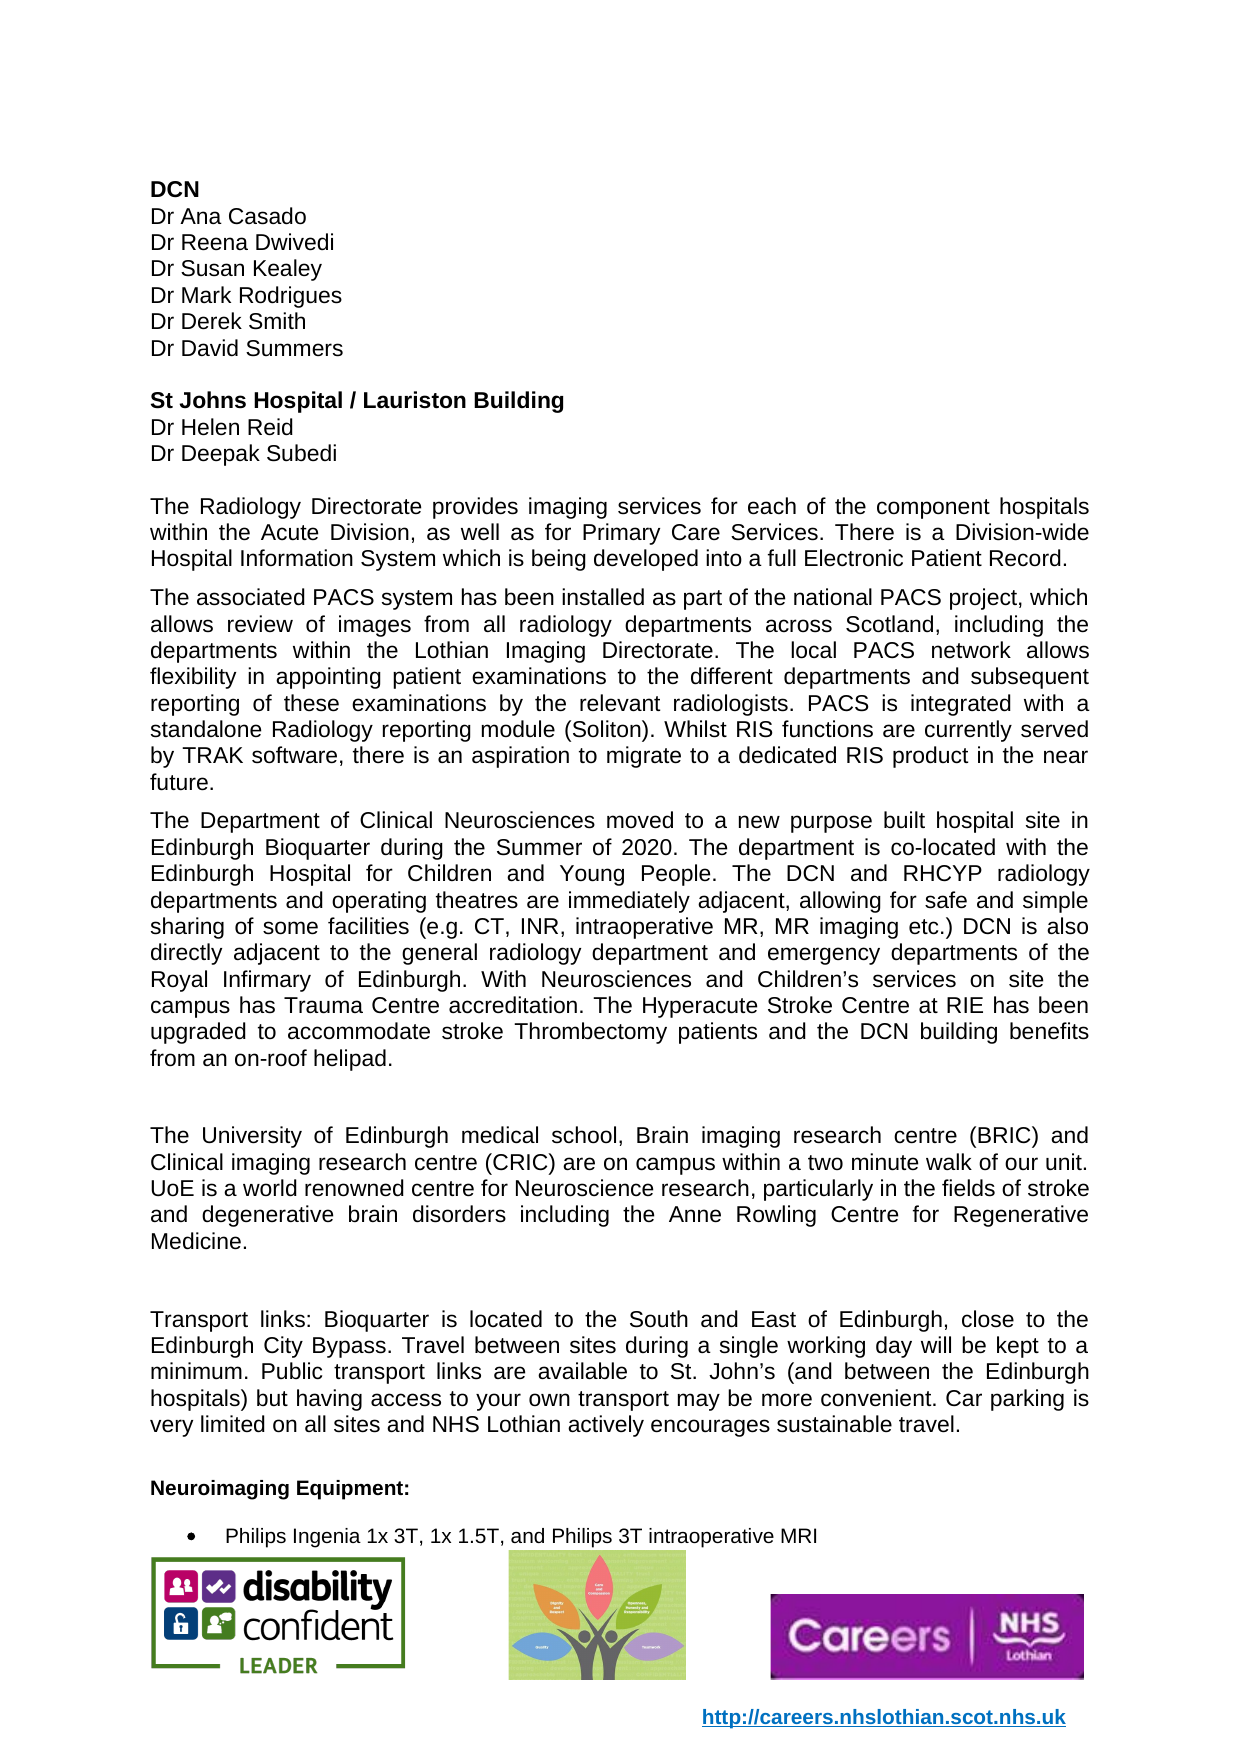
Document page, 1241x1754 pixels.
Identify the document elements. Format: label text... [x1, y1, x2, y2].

picture [150, 1557, 406, 1680]
text The associated PACS system has been installed as part of the national PACS project, which allows review of images from all radiology departments across Scotland, including the departments within the Lothian Imaging Directorate. The local PACS network allows flexibility in appointing patient examinations to the different departments and subsequent reporting of these examinations by the relevant radiologists. PACS is integrated with a standalone Radiology reporting module (Soliton). Whilst RIS functions are currently served by TRAK software, there is an aspiration to migrate to a dedicated RIS product in the near future. [150, 584, 1090, 795]
text Dr Reena Dwivedi [150, 229, 1090, 255]
text The Radiology Directorate provides imaging services for each of the component hospitals within the Acute Division, as well as for Primary Care Services. There is a Division-wide Hospital Information System which is being developed into a full Electronic Patient Record. [150, 493, 1090, 572]
text Dr Mark Rodrigues [150, 282, 1090, 308]
text Transport links: Bioquarter is located to the South and East of Edinburgh, close to the Edinburgh City Bypass. Travel between sites during a single working day will be kept to a minimum. Public transport links are available to St. John’s (and between the Edinburgh hospitals) but having access to your own transport may be more convenient. Car parking is very limited on all sites and NHS Lothian actively encourages sustainable travel. [150, 1306, 1090, 1437]
list Philips Ingenia 1x 3T, 1x 1.5T, and Philips 3T intraoperative MRI [187, 1524, 1090, 1548]
picture [770, 1594, 1084, 1680]
text Neuroimaging Equipment: [150, 1476, 1090, 1500]
text The Department of Clinical Neurosciences moved to a new purpose built hospital site in Edinburgh Bioquarter during the Summer of 2020. The department is co-located with the Edinburgh Hospital for Children and Young People. The DCN and RHCYP radiology departments and operating theatres are immediately adjacent, allowing for safe and simple sharing of some facilities (e.g. CT, INR, intraoperative MR, MR imaging etc.) DCN is also directly adjacent to the general radiology department and emergency departments of the Royal Infirmary of Edinburgh. With Neurosciences and Children’s services on site the campus has Trauma Centre accreditation. The Hyperacute Stroke Centre at RIE has been upgraded to accommodate stroke Thrombectomy patients and the DCN building benefits from an on-roof helipad. [150, 807, 1090, 1071]
text Dr Helen Reid [150, 413, 1090, 440]
text DCN [150, 176, 1090, 203]
picture [508, 1550, 686, 1680]
text The University of Edinburgh medical school, Brain imaging research centre (BRIC) and Clinical imaging research centre (CRIC) are on campus within a two minute walk of our unit. UoE is a world renowned centre for Neuroscience research, particularly in the fields of stroke and degenerative brain disorders including the Anne Rowling Centre for Regenerative Medicine. [150, 1122, 1090, 1254]
text Dr Deepak Subedi [150, 440, 1090, 466]
text Dr David Summers [150, 334, 1090, 361]
text St Johns Hospital / Lauriston Building [150, 387, 1090, 413]
text Dr Derek Smith [150, 308, 1090, 334]
text Dr Ana Casado [150, 203, 1090, 229]
text Dr Susan Kealey [150, 255, 1090, 282]
